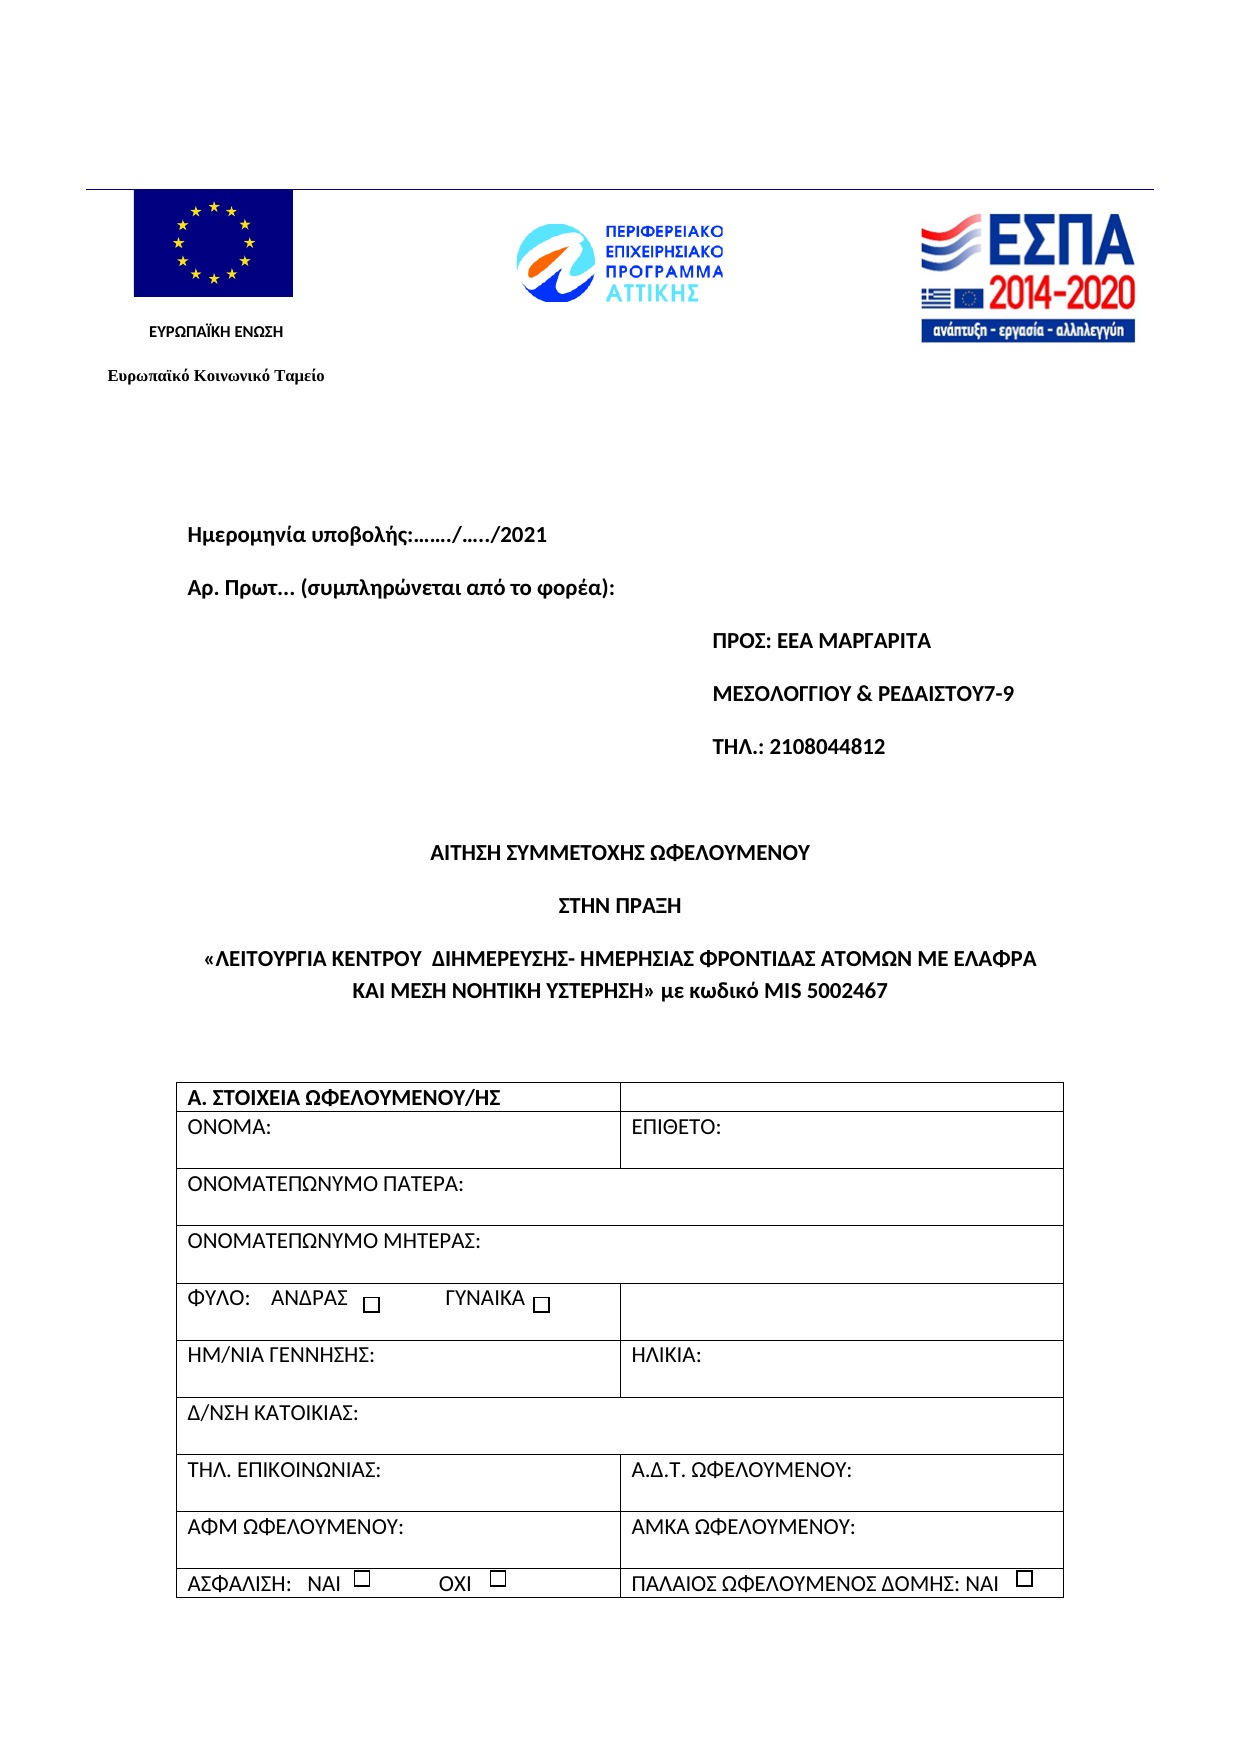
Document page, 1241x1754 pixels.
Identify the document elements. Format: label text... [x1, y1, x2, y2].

picture [915, 210, 1141, 346]
table_header Α. ΣΤΟΙΧΕΙΑ ΩΦΕΛΟΥΜΕΝΟΥ/ΗΣ [177, 1083, 620, 1111]
picture [133, 190, 293, 297]
text «ΛΕΙΤΟΥΡΓΙΑ ΚΕΝΤΡΟΥ ΔΙΗΜΕΡΕΥΣΗΣ- ΗΜΕΡΗΣΙΑΣ ΦΡΟΝΤΙΔΑΣ ΑΤΟΜΩΝ ΜΕ ΕΛΑΦΡΑ ΚΑΙ ΜΕΣΗ ΝΟΗΤΙΚΗ ΥΣΤΕΡΗΣΗ» με κωδικό ΜΙS 5002467 [187, 944, 1053, 1004]
text ΣΤΗΝ ΠΡΑΞΗ [187, 891, 1053, 919]
text Αρ. Πρωτ... (συμπληρώνεται από το φορέα): [187, 573, 1053, 601]
table_cell [621, 1284, 1063, 1339]
table_header [912, 190, 1154, 384]
table_cell ΤΗΛ. ΕΠΙΚΟΙΝΩΝΙΑΣ: [177, 1455, 620, 1511]
table_cell Α.Δ.Τ. ΩΦΕΛΟΥΜΕΝΟΥ: [621, 1455, 1063, 1511]
text ΑΙΤΗΣΗ ΣΥΜΜΕΤΟΧΗΣ ΩΦΕΛΟΥΜΕΝΟΥ [187, 838, 1053, 866]
table_header [621, 1083, 1063, 1111]
text ΠΡΟΣ: ΕΕΑ ΜΑΡΓΑΡΙΤΑ [637, 626, 1053, 654]
table_cell ΑΣΦΑΛΙΣΗ: ΝΑΙ ΟΧΙ [177, 1569, 620, 1597]
text Ημερομηνία υποβολής:……./…../2021 [187, 520, 1053, 548]
table_cell ΟΝΟΜΑ: [177, 1112, 620, 1168]
table_header ΕΥΡΩΠΑΪΚΗ ΕΝΩΣΗ Ευρωπαϊκό Κοινωνικό Ταμείο [86, 190, 346, 384]
table_cell ΗΛΙΚΙΑ: [621, 1341, 1063, 1397]
table_cell ΦΥΛΟ: ΑΝΔΡΑΣ ΓΥΝΑΙΚΑ [177, 1284, 620, 1339]
table_cell ΗΜ/ΝΙΑ ΓΕΝΝΗΣΗΣ: [177, 1341, 620, 1397]
table_cell Δ/ΝΣΗ ΚΑΤΟΙΚΙΑΣ: [177, 1398, 1063, 1454]
text ΜΕΣΟΛΟΓΓΙΟΥ & ΡΕΔΑΙΣΤΟΥ7-9 [637, 679, 1053, 707]
text ΤΗΛ.: 2108044812 [712, 732, 1053, 760]
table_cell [621, 1569, 1063, 1597]
table_cell ΟΝΟΜΑΤΕΠΩΝΥΜΟ ΜΗΤΕΡΑΣ: [177, 1226, 1063, 1282]
table_cell ΕΠΙΘΕΤΟ: [621, 1112, 1063, 1168]
table_cell ΑΜΚΑ ΩΦΕΛΟΥΜΕΝΟΥ: [621, 1512, 1063, 1568]
table_header [346, 190, 912, 384]
table_cell ΟΝΟΜΑΤΕΠΩΝΥΜΟ ΠΑΤΕΡΑ: [177, 1169, 1063, 1225]
table_cell ΑΦΜ ΩΦΕΛΟΥΜΕΝΟΥ: [177, 1512, 620, 1568]
